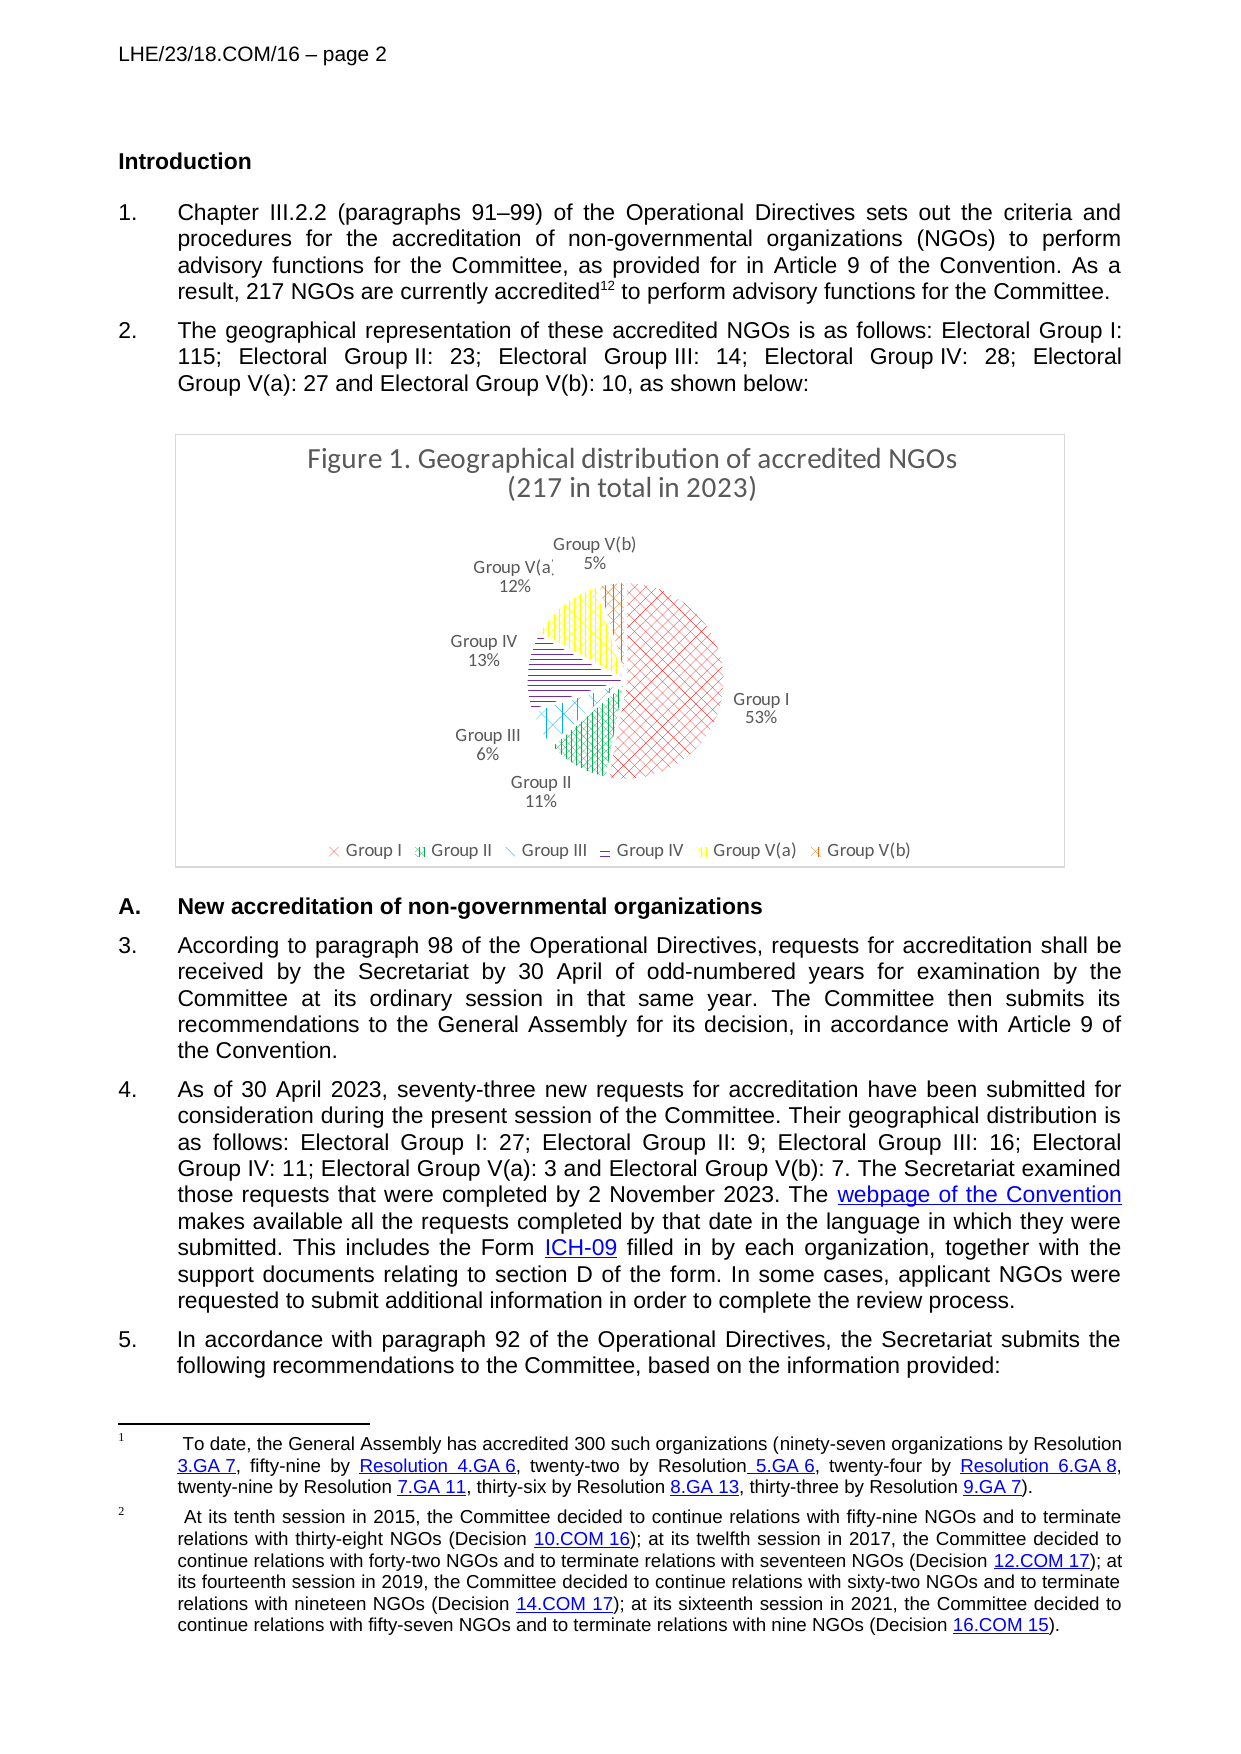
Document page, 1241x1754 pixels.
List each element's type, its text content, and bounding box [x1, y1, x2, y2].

title A. New accreditation of non-governmental organizations [118, 893, 1122, 919]
picture [595, 689, 608, 704]
picture [564, 700, 576, 724]
picture [579, 706, 586, 714]
picture [505, 847, 515, 857]
title As of 30 April 2023, seventy-three new requests for accreditation have been submitted for consideration during the present session of the Committee. Their geographical distribution is as follows: Electoral Group I: 27; Electoral Group II: 9; Electoral Group III: 16; Electoral Group IV: 11; Electoral Group V(a): 3 and Electoral Group V(b): 7. The Secretariat examined those requests that were completed by 2 November 2023. The webpage of the Convention makes available all the requests completed by that date in the language in which they were submitted. This includes the Form ICH-09 filled in by each organization, together with the support documents relating to section D of the form. In some cases, applicant NGOs were requested to submit additional information in order to complete the review process. [118, 1076, 1122, 1313]
title The geographical representation of these accredited NGOs is as follows: Electoral Group I: 115; Electoral Group II: 23; Electoral Group III: 14; Electoral Group IV: 28; Electoral Group V(a): 27 and Electoral Group V(b): 10, as shown below: [118, 317, 1122, 396]
picture [548, 716, 561, 734]
picture [555, 705, 561, 712]
title According to paragraph 98 of the Operational Directives, requests for accreditation shall be received by the Secretariat by 30 April of odd-numbered years for examination by the Committee at its ordinary session in that same year. The Committee then submits its recommendations to the General Assembly for its decision, in accordance with Article 9 of the Convention. [118, 932, 1122, 1063]
title In accordance with paragraph 92 of the Operational Directives, the Secretariat submits the following recommendations to the Committee, based on the information provided: [118, 1326, 1122, 1378]
picture [536, 710, 545, 720]
title Introduction [118, 148, 1122, 174]
title Chapter III.2.2 (paragraphs 91–99) of the Operational Directives sets out the criteria and procedures for the accreditation of non-governmental organizations (NGOs) to perform advisory functions for the Committee, as provided for in Article 9 of the Convention. As a result, 217 NGOs are currently accredited to perform advisory functions for the Committee. [118, 199, 1122, 304]
